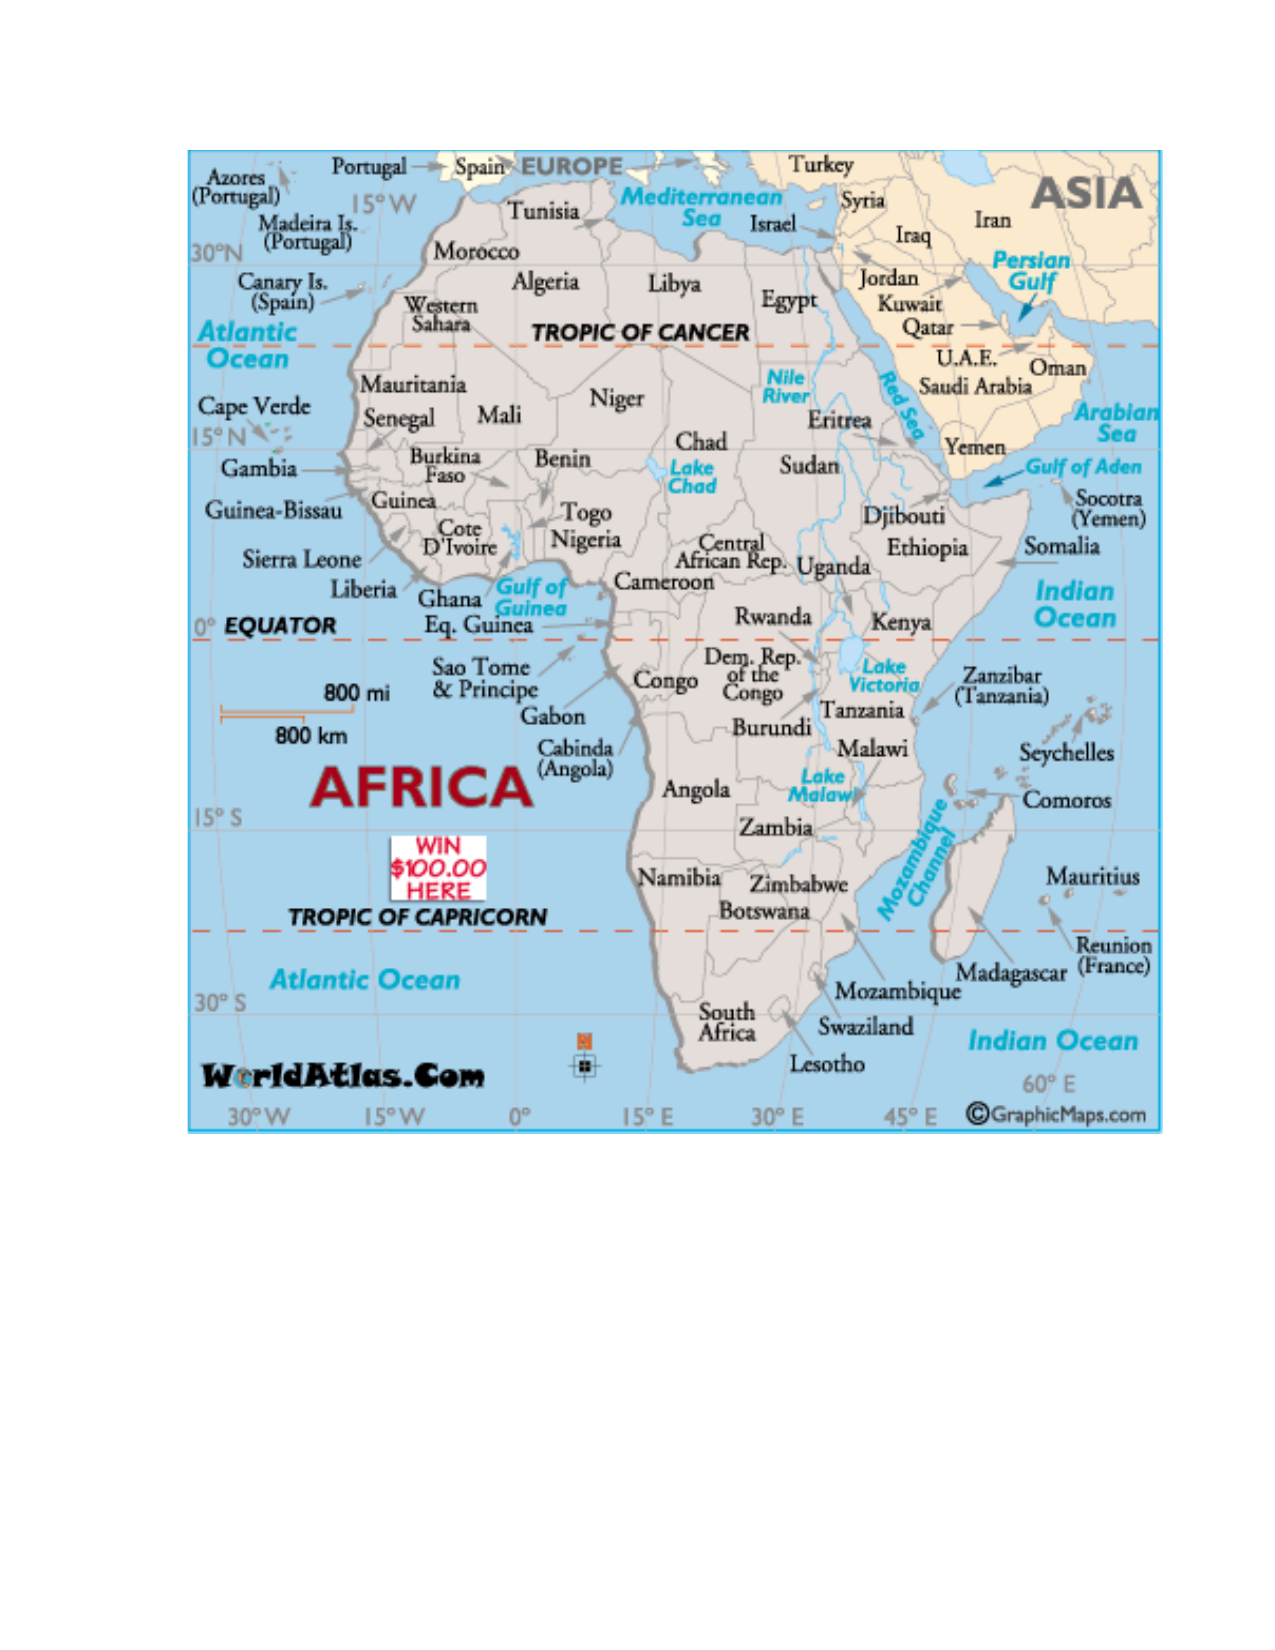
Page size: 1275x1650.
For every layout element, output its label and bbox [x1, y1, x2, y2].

picture [187, 150, 1163, 1134]
